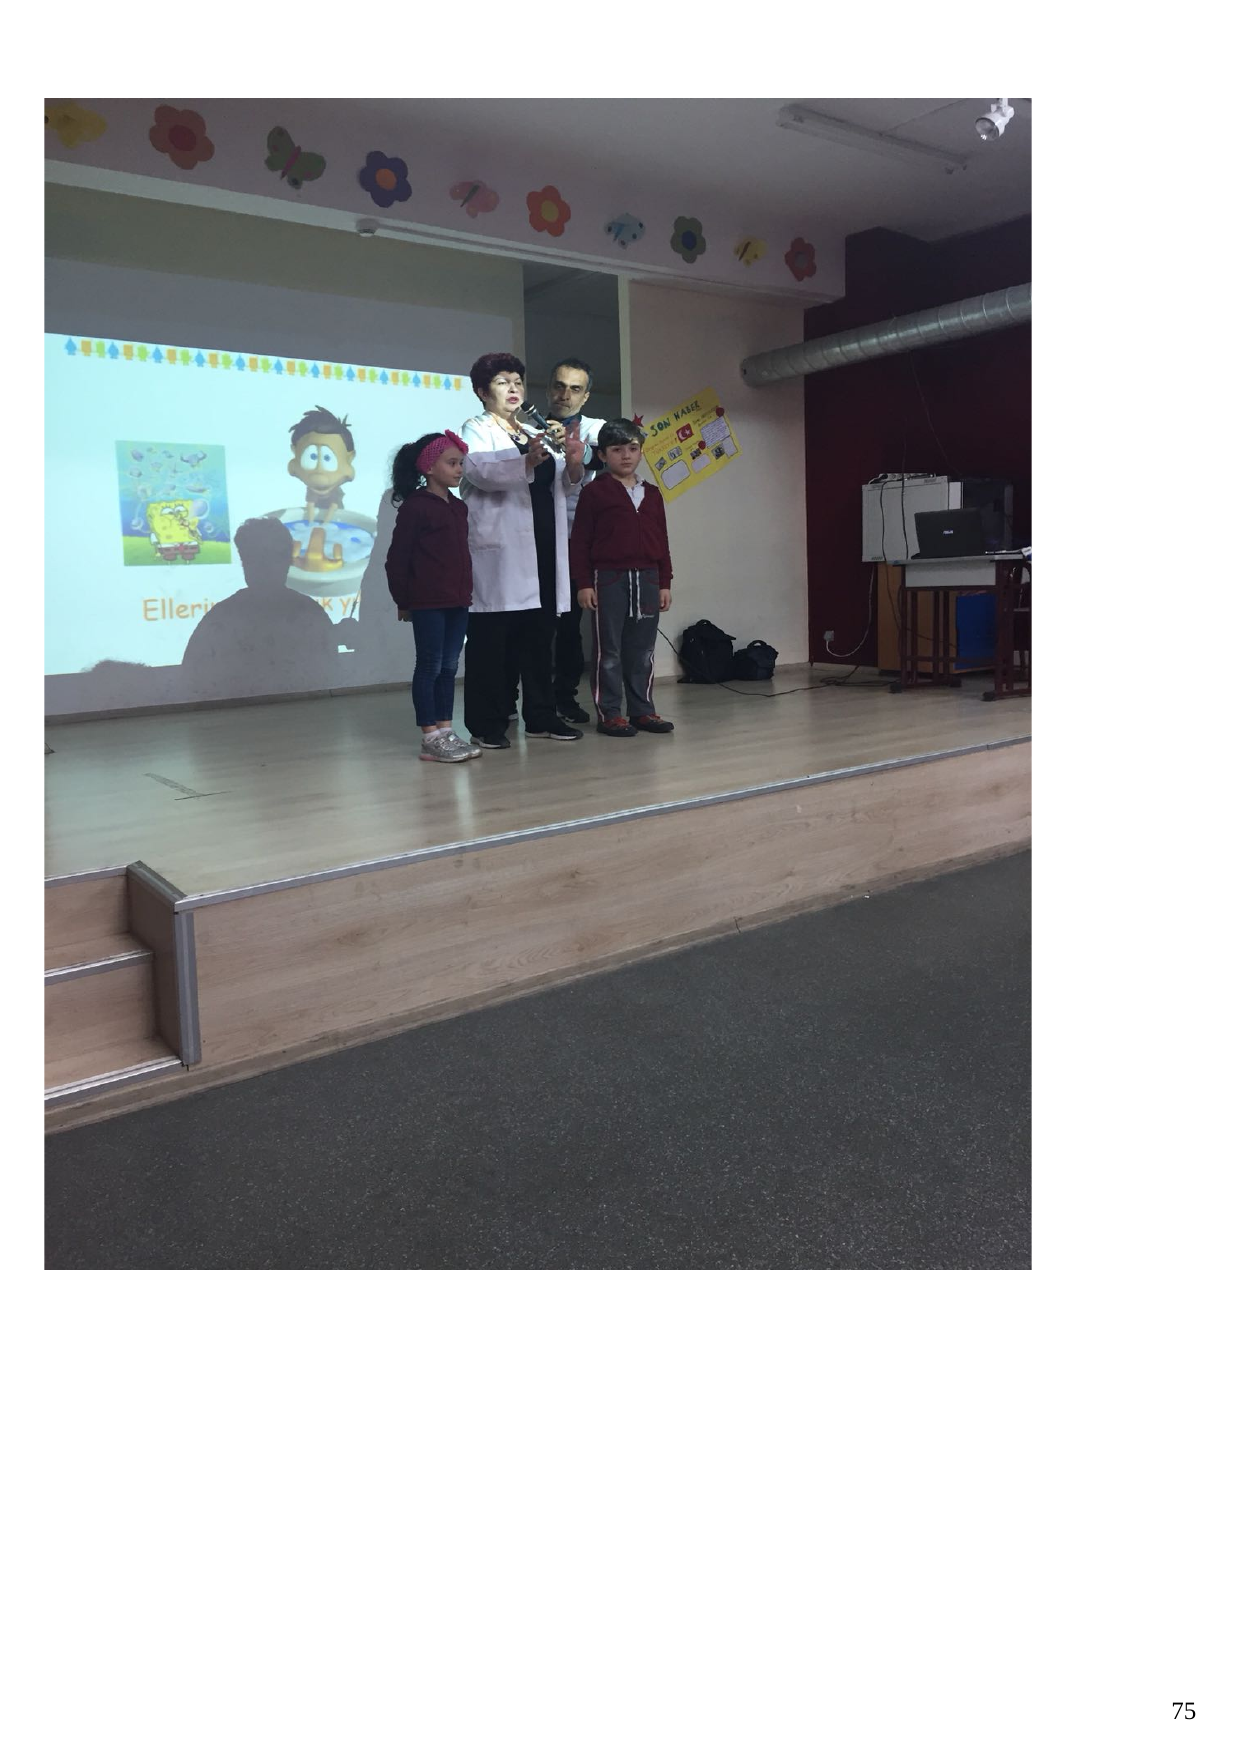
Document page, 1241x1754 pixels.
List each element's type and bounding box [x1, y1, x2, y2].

picture [44, 98, 1032, 1270]
